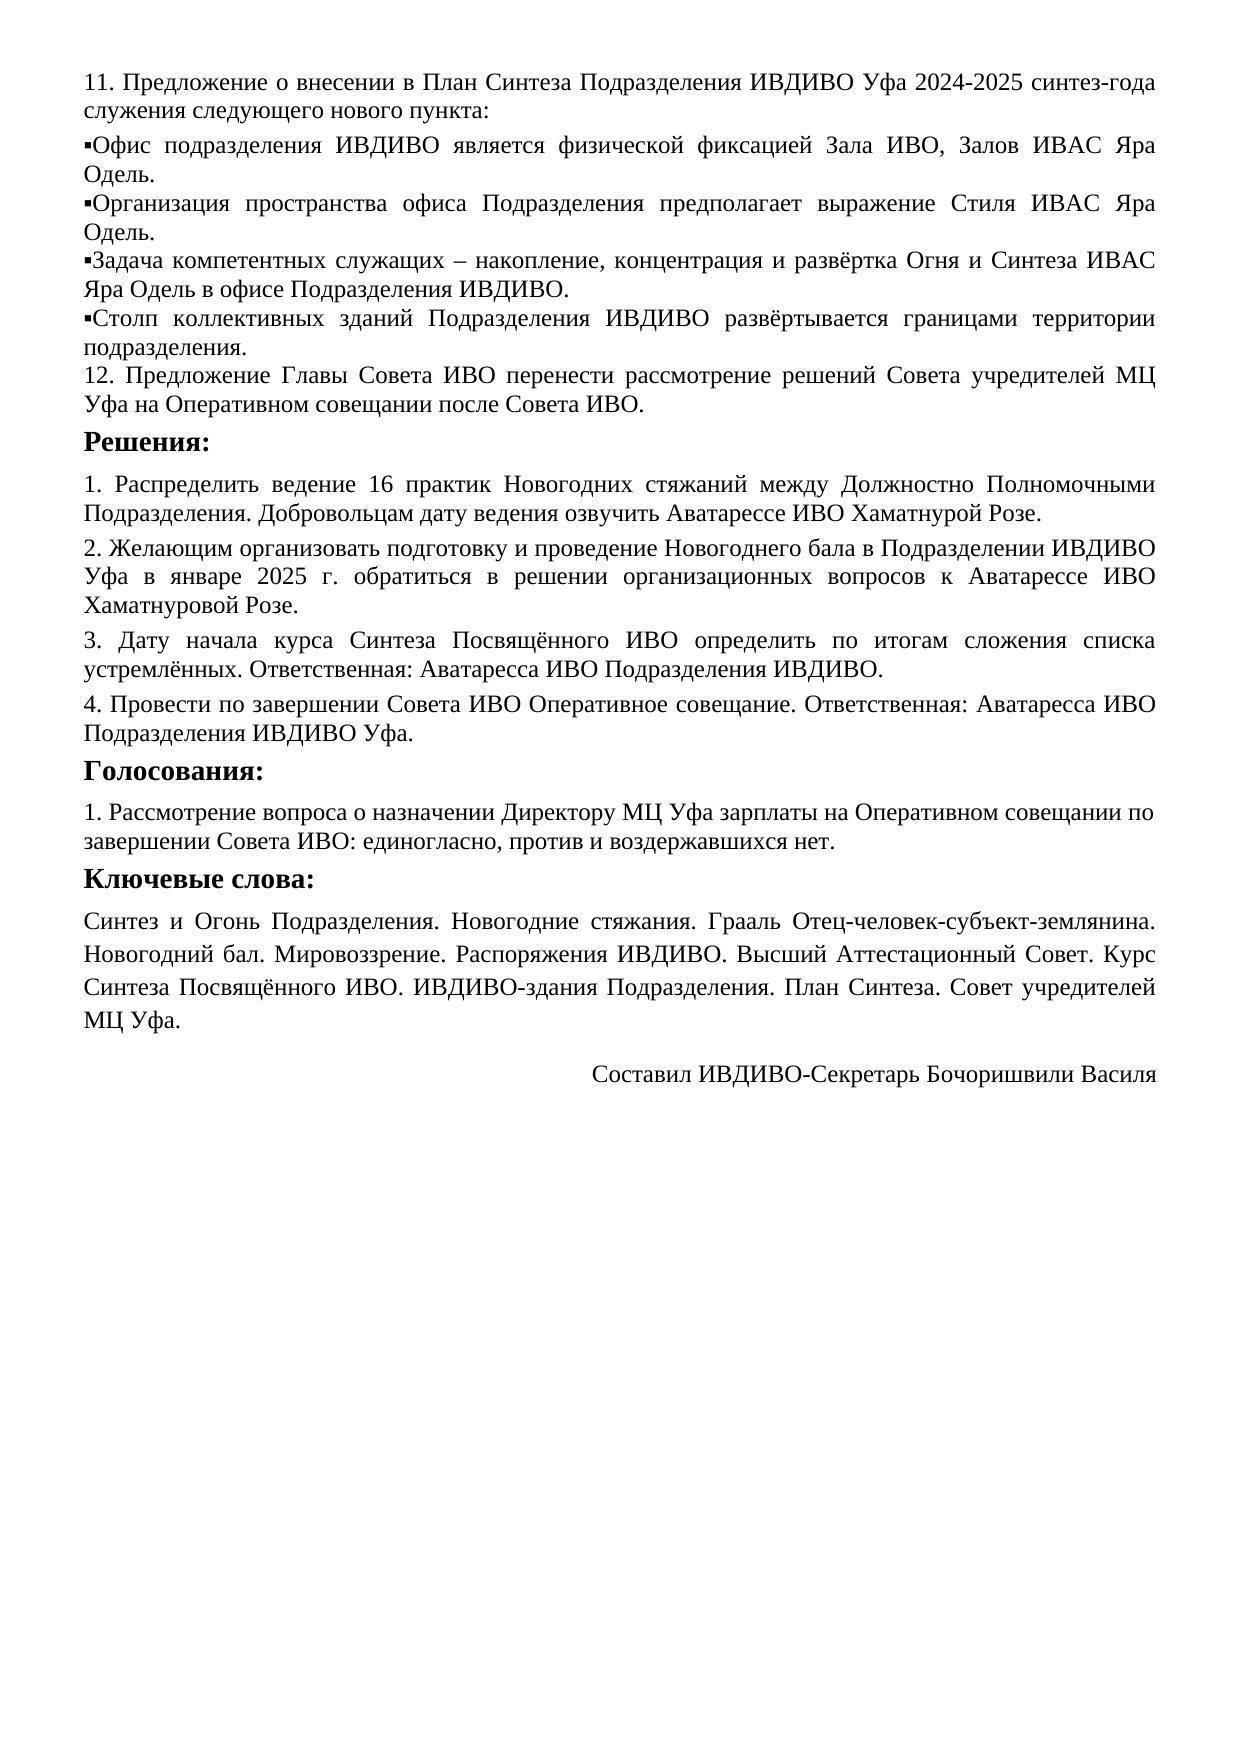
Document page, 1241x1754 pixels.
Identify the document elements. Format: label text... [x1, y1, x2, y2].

text 1. Распределить ведение 16 практик Новогодних стяжаний между Должностно Полномочными Подразделения. Добровольцам дату ведения озвучить Аватарессе ИВО Хаматнурой Розе. [83, 469, 1157, 526]
text 12. Предложение Главы Совета ИВО перенести рассмотрение решений Совета учредителей МЦ Уфа на Оперативном совещании после Совета ИВО. [83, 360, 1157, 418]
text 1. Рассмотрение вопроса о назначении Директору МЦ Уфа зарплаты на Оперативном совещании по завершении Совета ИВО: единогласно, против и воздержавшихся нет. [83, 797, 1157, 855]
text ▪Организация пространства офиса Подразделения предполагает выражение Стиля ИВАС Яра Одель. [83, 188, 1157, 245]
text ▪Столп коллективных зданий Подразделения ИВДИВО развёртывается границами территории подразделения. [83, 303, 1157, 360]
text Решения: [83, 424, 1157, 458]
text ▪Задача компетентных служащих – накопление, концентрация и развёртка Огня и Синтеза ИВАС Яра Одель в офисе Подразделения ИВДИВО. [83, 245, 1157, 303]
text 11. Предложение о внесении в План Синтеза Подразделения ИВДИВО Уфа 2024-2025 синтез-года служения следующего нового пункта: [83, 67, 1157, 124]
text 4. Провести по завершении Совета ИВО Оперативное совещание. Ответственная: Аватаресса ИВО Подразделения ИВДИВО Уфа. [83, 689, 1157, 746]
text Синтез и Огонь Подразделения. Новогодние стяжания. Грааль Отец-человек-субъект-землянина. Новогодний бал. Мировоззрение. Распоряжения ИВДИВО. Высший Аттестационный Совет. Курс Синтеза Посвящённого ИВО. ИВДИВО-здания Подразделения. План Синтеза. Совет учредителей МЦ Уфа. [83, 906, 1157, 1034]
text Ключевые слова: [83, 861, 1157, 895]
text 3. Дату начала курса Синтеза Посвящённого ИВО определить по итогам сложения списка устремлённых. Ответственная: Аватаресса ИВО Подразделения ИВДИВО. [83, 625, 1157, 683]
text Составил ИВДИВО-Секретарь Бочоришвили Василя [83, 1059, 1157, 1088]
text 2. Желающим организовать подготовку и проведение Новогоднего бала в Подразделении ИВДИВО Уфа в январе 2025 г. обратиться в решении организационных вопросов к Аватарессе ИВО Хаматнуровой Розе. [83, 533, 1157, 619]
text ▪Офис подразделения ИВДИВО является физической фиксацией Зала ИВО, Залов ИВАС Яра Одель. [83, 130, 1157, 188]
text Голосования: [83, 753, 1157, 786]
